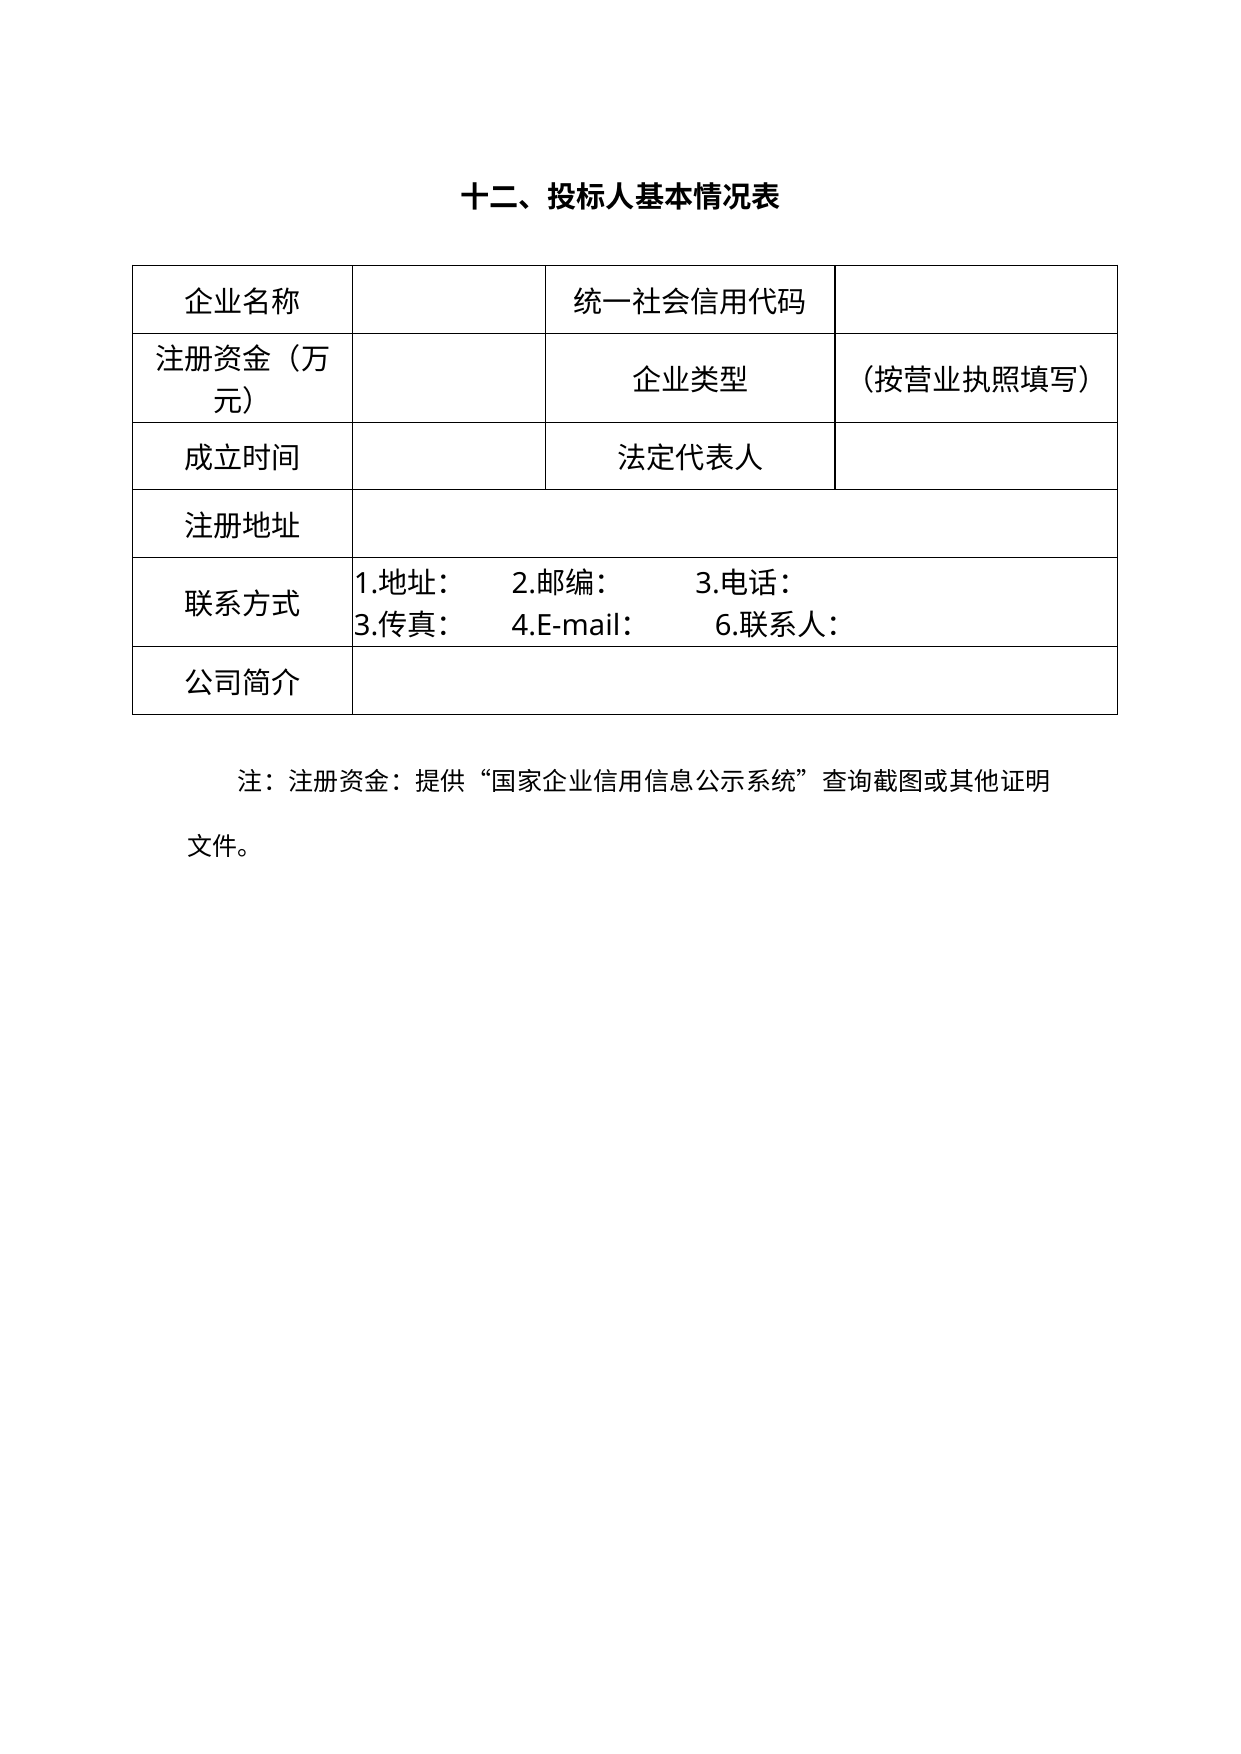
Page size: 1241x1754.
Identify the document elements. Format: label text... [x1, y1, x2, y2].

table_header 统一社会信用代码 [546, 266, 834, 333]
table_cell [353, 334, 545, 422]
table_cell 法定代表人 [546, 423, 834, 489]
table_cell 注册资金（万元） [133, 334, 352, 422]
table_cell （按营业执照填写） [836, 334, 1117, 422]
table_header [353, 266, 545, 333]
table_cell [353, 423, 545, 489]
table_cell [836, 423, 1117, 489]
text 注：注册资金：提供“国家企业信用信息公示系统”查询截图或其他证明文件。 [187, 715, 1053, 877]
table_cell 成立时间 [133, 423, 352, 489]
table_cell [353, 490, 1117, 557]
table_cell 联系方式 [133, 558, 352, 646]
table_cell 公司简介 [133, 647, 352, 714]
list 投标人基本情况表 [187, 162, 1053, 227]
table_cell 1.地址： 2.邮编： 3.电话： 3.传真： 4.E-mail： 6.联系人： [353, 558, 1117, 646]
table_cell [353, 647, 1117, 714]
table_cell 企业类型 [546, 334, 834, 422]
table_cell 注册地址 [133, 490, 352, 557]
table_header 企业名称 [133, 266, 352, 333]
table_header [836, 266, 1117, 333]
